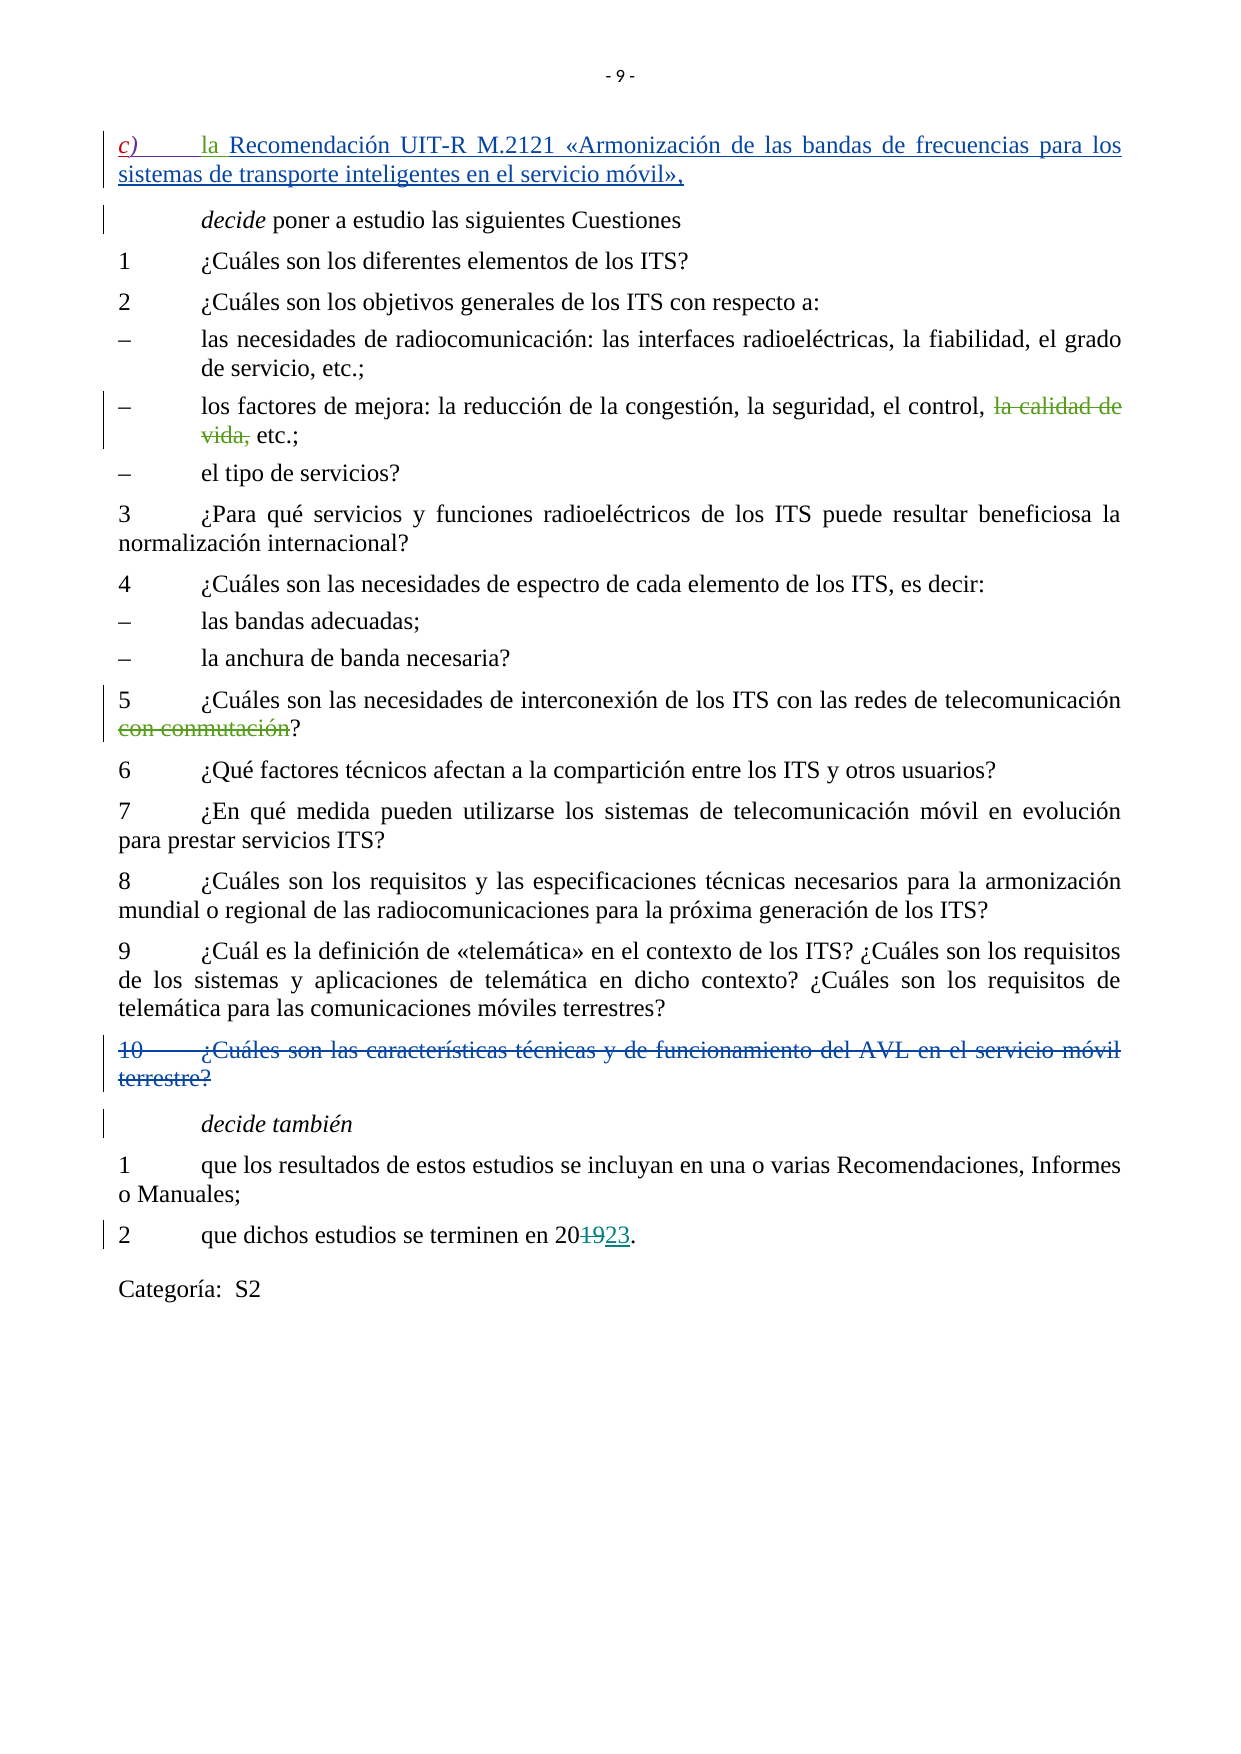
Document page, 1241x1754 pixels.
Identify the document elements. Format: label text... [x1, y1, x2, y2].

text 2 que dichos estudios se terminen en 20. [118, 1220, 1122, 1249]
text 2 ¿Cuáles son los objetivos generales de los ITS con respecto a: [118, 287, 1122, 316]
text 3 ¿Para qué servicios y funciones radioeléctricos de los ITS puede resultar beneficiosa la normalización internacional? [118, 499, 1122, 557]
text – las bandas adecuadas; [118, 606, 1122, 635]
text 6 ¿Qué factores técnicos afectan a la compartición entre los ITS y otros usuarios? [118, 755, 1122, 783]
text decide también [201, 1109, 1122, 1138]
text 1 ¿Cuáles son los diferentes elementos de los ITS? [118, 246, 1122, 275]
text – la anchura de banda necesaria? [118, 643, 1122, 672]
text 8 ¿Cuáles son los requisitos y las especificaciones técnicas necesarios para la armonización mundial o regional de las radiocomunicaciones para la próxima generación de los ITS? [118, 866, 1122, 923]
text decide poner a estudio las siguientes Cuestiones [201, 205, 1122, 233]
text 9 ¿Cuál es la definición de «telemática» en el contexto de los ITS? ¿Cuáles son los requisitos de los sistemas y aplicaciones de telemática en dicho contexto? ¿Cuáles son los requisitos de telemática para las comunicaciones móviles terrestres? [118, 936, 1122, 1022]
text – el tipo de servicios? [118, 458, 1122, 487]
text 1 que los resultados de estos estudios se incluyan en una o varias Recomendaciones, Informes o Manuales; [118, 1150, 1122, 1208]
text – los factores de mejora: la reducción de la congestión, la seguridad, el control, etc.; [118, 391, 1122, 449]
text 7 ¿En qué medida pueden utilizarse los sistemas de telecomunicación móvil en evolución para prestar servicios ITS? [118, 796, 1122, 853]
text Categoría: S2 [118, 1274, 1122, 1303]
text 5 ¿Cuáles son las necesidades de interconexión de los ITS con las redes de telecomunicación? [118, 685, 1122, 742]
text 4 ¿Cuáles son las necesidades de espectro de cada elemento de los ITS, es decir: [118, 569, 1122, 598]
text – las necesidades de radiocomunicación: las interfaces radioeléctricas, la fiabilidad, el grado de servicio, etc.; [118, 324, 1122, 383]
